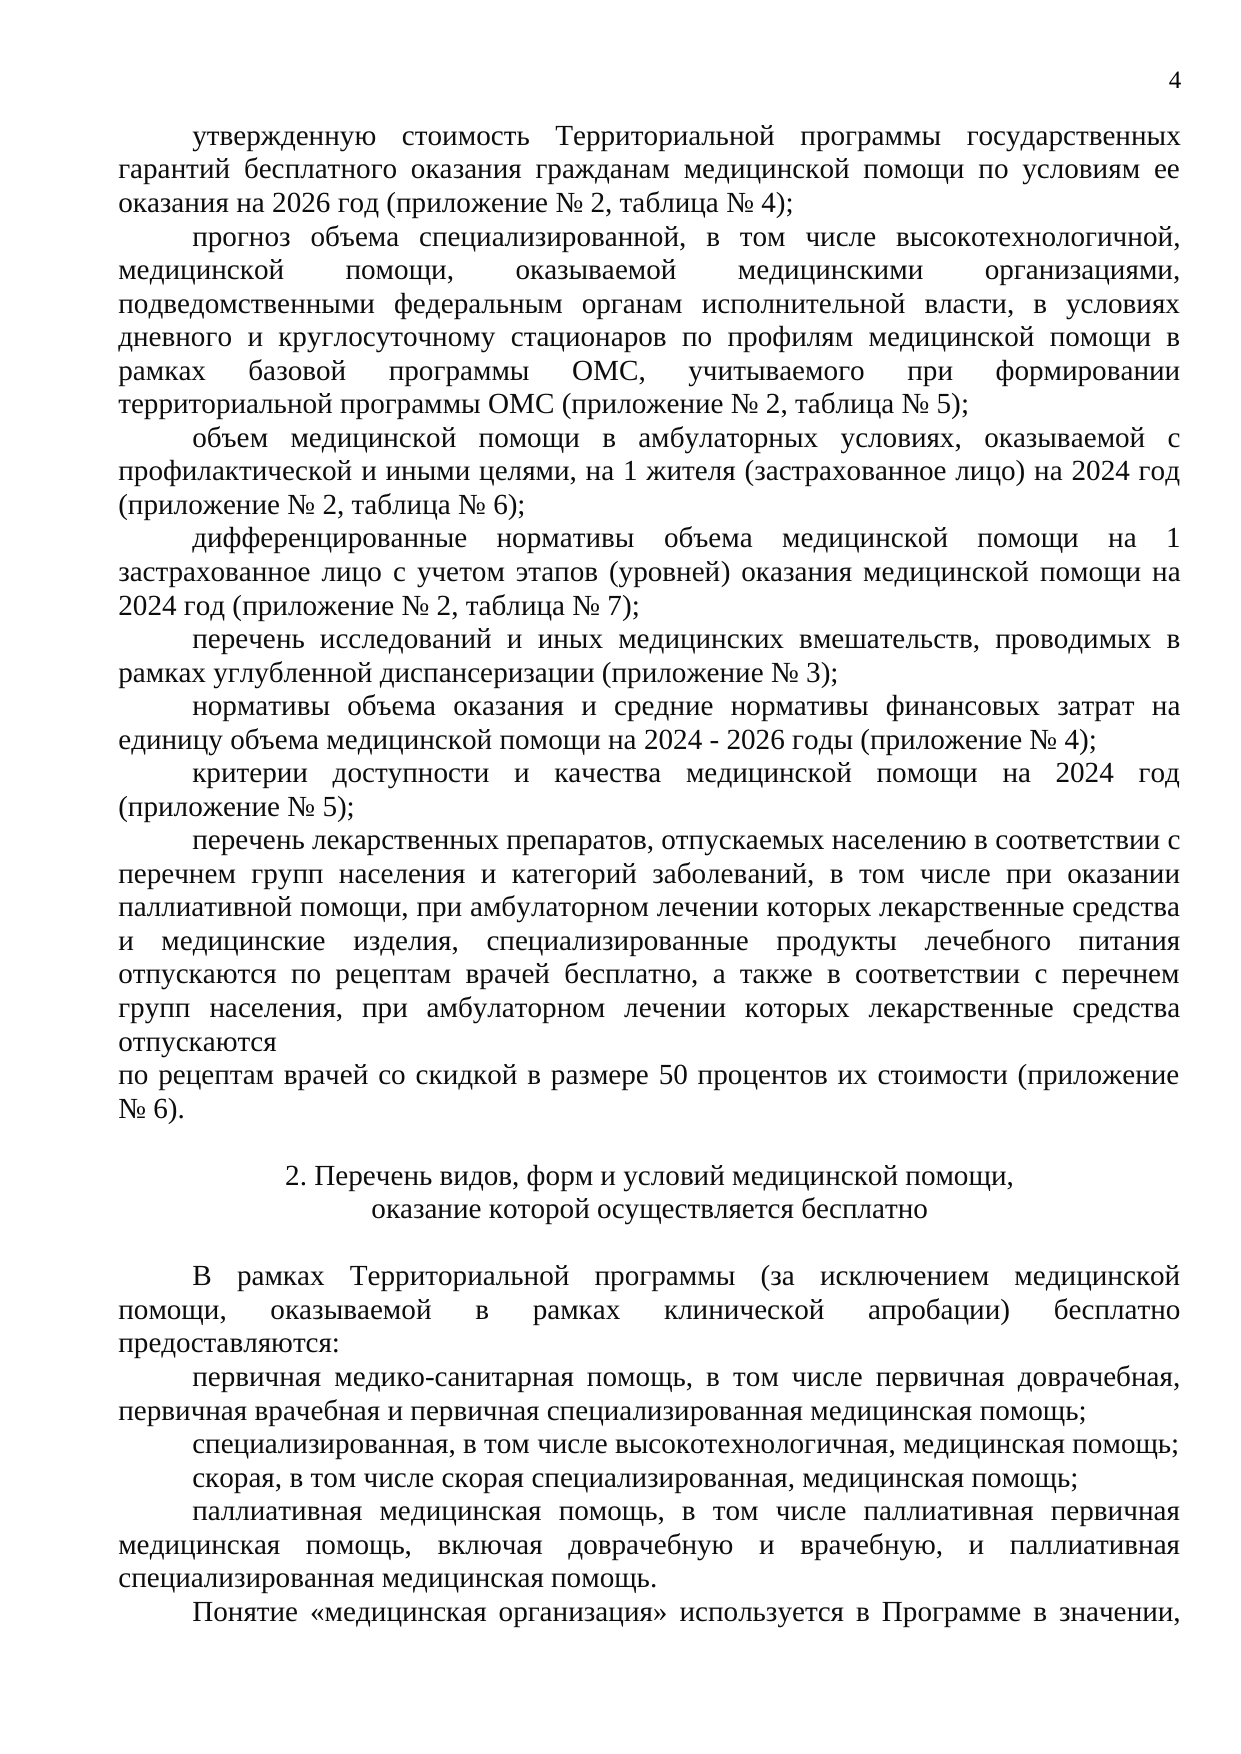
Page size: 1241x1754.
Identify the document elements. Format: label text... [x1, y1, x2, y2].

text дифференцированные нормативы объема медицинской помощи на 1 застрахованное лицо с учетом этапов (уровней) оказания медицинской помощи на 2024 год (приложение № 2, таблица № 7); [118, 521, 1181, 621]
text В рамках Территориальной программы (за исключением медицинской помощи, оказываемой в рамках клинической апробации) бесплатно предоставляются: [118, 1258, 1181, 1359]
text перечень лекарственных препаратов, отпускаемых населению в соответствии с перечнем групп населения и категорий заболеваний, в том числе при оказании паллиативной помощи, при амбулаторном лечении которых лекарственные средства и медицинские изделия, специализированные продукты лечебного питания отпускаются по рецептам врачей бесплатно, а также в соответствии с перечнем групп населения, при амбулаторном лечении которых лекарственные средства отпускаются по рецептам врачей со скидкой в размере 50 процентов их стоимости (приложение № 6). [118, 822, 1181, 1124]
text критерии доступности и качества медицинской помощи на 2024 год (приложение № 5); [118, 755, 1181, 822]
text скорая, в том числе скорая специализированная, медицинская помощь; [118, 1460, 1181, 1493]
title оказание которой осуществляется бесплатно [118, 1191, 1181, 1225]
text специализированная, в том числе высокотехнологичная, медицинская помощь; [118, 1426, 1181, 1460]
text нормативы объема оказания и средние нормативы финансовых затрат на единицу объема медицинской помощи на 2024 - 2026 годы (приложение № 4); [118, 688, 1181, 755]
text утвержденную стоимость Территориальной программы государственных гарантий бесплатного оказания гражданам медицинской помощи по условиям ее оказания на 2026 год (приложение № 2, таблица № 4); [118, 118, 1181, 219]
text перечень исследований и иных медицинских вмешательств, проводимых в рамках углубленной диспансеризации (приложение № 3); [118, 621, 1181, 688]
text прогноз объема специализированной, в том числе высокотехнологичной, медицинской помощи, оказываемой медицинскими организациями, подведомственными федеральным органам исполнительной власти, в условиях дневного и круглосуточному стационаров по профилям медицинской помощи в рамках базовой программы ОМС, учитываемого при формировании территориальной программы ОМС (приложение № 2, таблица № 5); [118, 219, 1181, 420]
title 2. Перечень видов, форм и условий медицинской помощи, [118, 1158, 1181, 1191]
text паллиативная медицинская помощь, в том числе паллиативная первичная медицинская помощь, включая доврачебную и врачебную, и паллиативная специализированная медицинская помощь. [118, 1493, 1181, 1594]
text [118, 1594, 1181, 1627]
text объем медицинской помощи в амбулаторных условиях, оказываемой с профилактической и иными целями, на 1 жителя (застрахованное лицо) на 2024 год (приложение № 2, таблица № 6); [118, 420, 1181, 521]
text первичная медико-санитарная помощь, в том числе первичная доврачебная, первичная врачебная и первичная специализированная медицинская помощь; [118, 1359, 1181, 1426]
